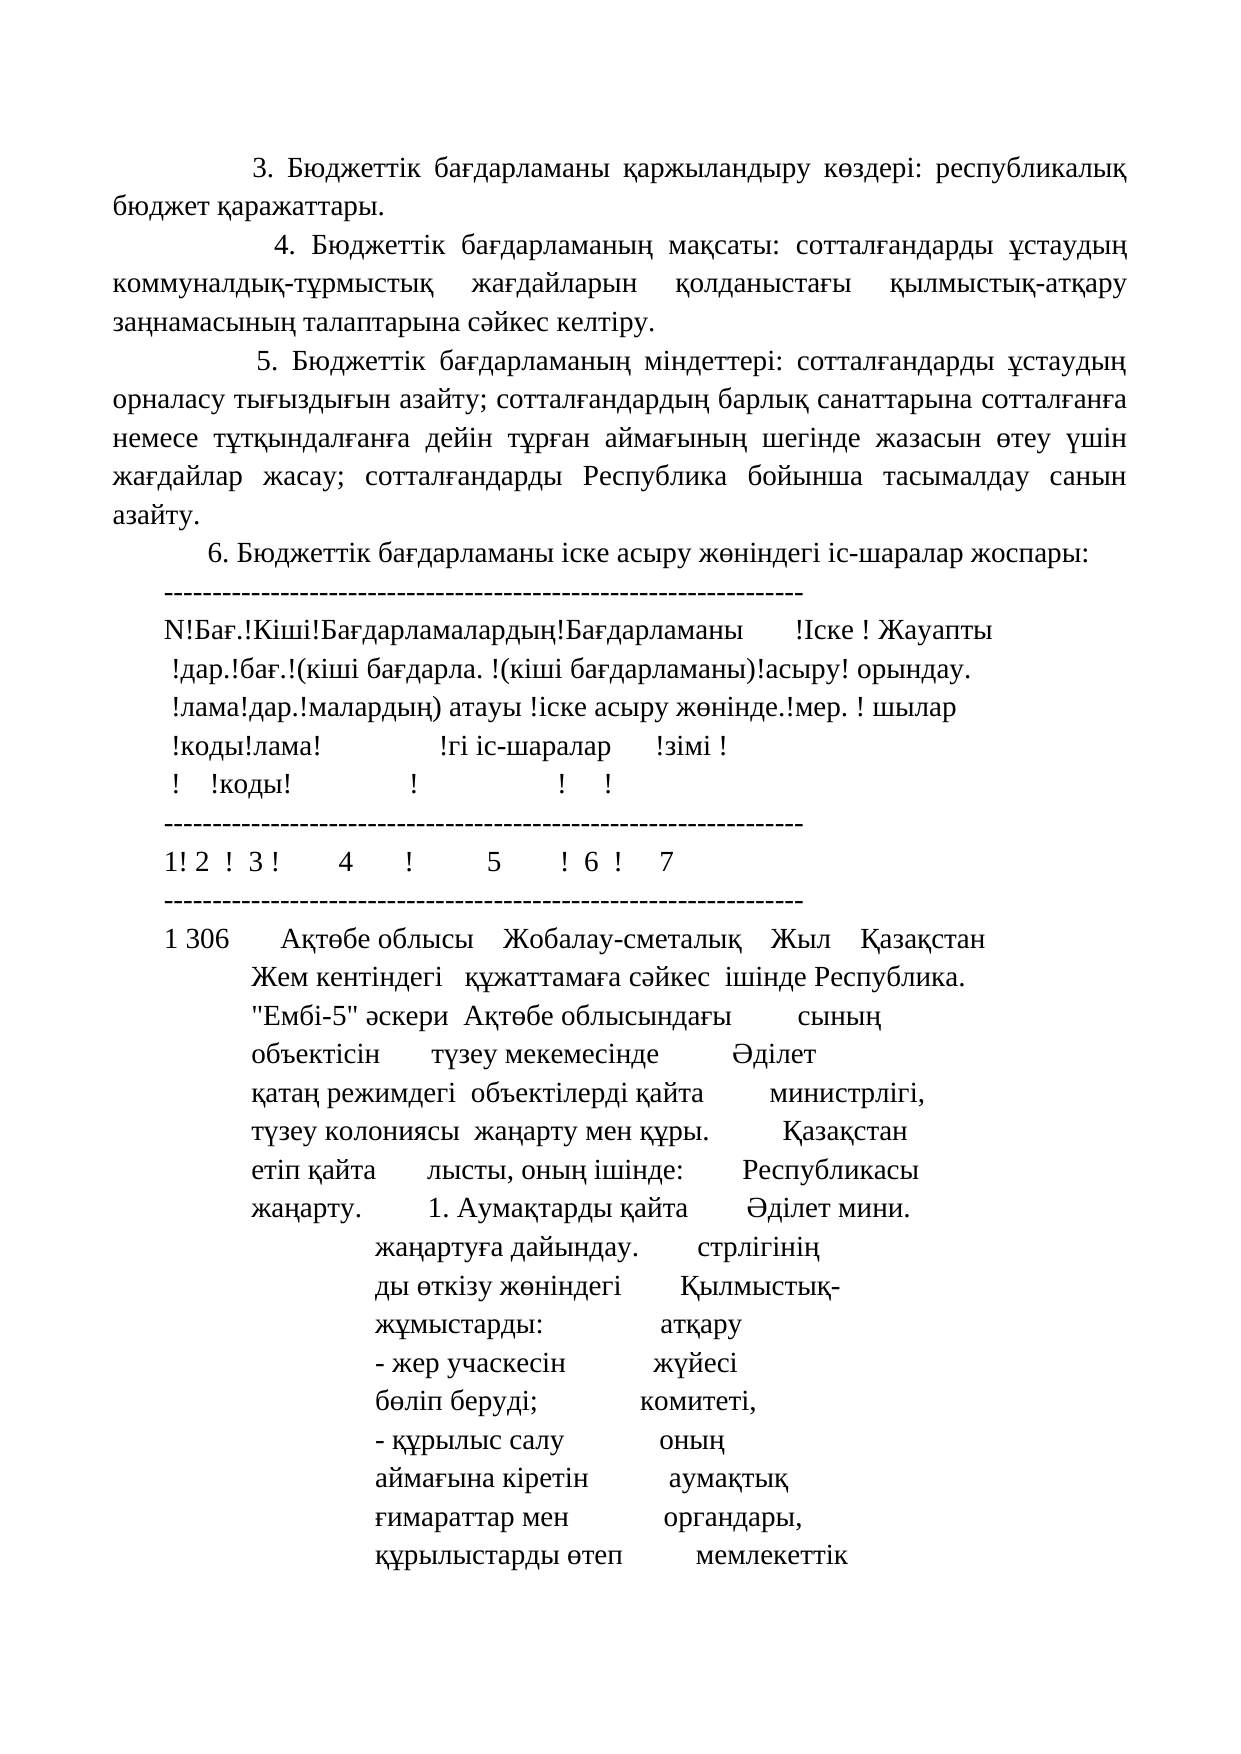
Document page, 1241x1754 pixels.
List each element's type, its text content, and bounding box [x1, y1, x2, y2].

text жұмыстарды: атқару [112, 1306, 1128, 1340]
text 6. Бюджеттiк бағдарламаны iске асыру жөніндегi iс-шаралар жоспары: [112, 535, 1128, 569]
text етiп қайта лысты, оның iшiнде: Республикасы [112, 1152, 1128, 1186]
text Жем кентіндегі құжаттамаға сәйкес ішінде Республика. [112, 959, 1128, 993]
text N!Бағ.!Кіші!Бағдарламалардың!Бағдарламаны !Іске ! Жауапты [112, 612, 1128, 646]
text жаңартуға дайындау. стрлігінің [112, 1229, 1128, 1263]
text 1 306 Ақтөбе облысы Жобалау-сметалық Жыл Қазақстан [112, 921, 1128, 954]
text жаңарту. 1. Аумақтарды қайта Әділет мини. [112, 1191, 1128, 1224]
text бөлiп берудi; комитеті, [112, 1383, 1128, 1417]
text ------------------------------------------------------------------ [112, 805, 1128, 839]
text ды өткiзу жөніндегi Қылмыстық- [112, 1268, 1128, 1301]
text қатаң режимдегi объектiлердi қайта министрлігі, [112, 1075, 1128, 1108]
text !коды!лама! !гі іс-шаралар !зімі ! [112, 728, 1128, 762]
text аймағына кiретiн аумақтық [112, 1460, 1128, 1494]
text 3. Бюджеттiк бағдарламаны қаржыландыру көздері: республикалық бюджет қаражаттары. [112, 150, 1128, 222]
text ! !коды! ! ! ! [112, 767, 1128, 800]
text құрылыстарды өтеп мемлекеттік [112, 1537, 1128, 1571]
text !лама!дар.!малардың) атауы !іске асыру жөнінде.!мер. ! шылар [112, 689, 1128, 723]
text "Ембі-5" әскери Ақтөбе облысындағы сының [112, 998, 1128, 1031]
text 4. Бюджеттік бағдарламаның мақсаты: сотталғандарды ұстаудың коммуналдық-тұрмыстық жағдайларын қолданыстағы қылмыстық-атқару заңнамасының талаптарына сәйкес келтiру. [112, 227, 1128, 338]
text 5. Бюджеттiк бағдарламаның міндеттерi: сотталғандарды ұстаудың орналасу тығыздығын азайту; сотталғандардың барлық санаттарына сотталғанға немесе тұтқындалғанға дейiн тұрған аймағының шегінде жазасын өтеу үшiн жағдайлар жасау; сотталғандарды Республика бойынша тасымалдау санын азайту. [112, 343, 1128, 530]
text - құрылыс салу оның [112, 1422, 1128, 1455]
text ------------------------------------------------------------------ [112, 882, 1128, 916]
text ғимараттар мен органдары, [112, 1499, 1128, 1532]
text ------------------------------------------------------------------ [112, 574, 1128, 607]
text !дар.!бағ.!(кіші бағдарла. !(кіші бағдарламаны)!асыру! орындау. [112, 651, 1128, 684]
text объектісін түзеу мекемесiнде Әділет [112, 1036, 1128, 1070]
text 1! 2 ! 3 ! 4 ! 5 ! 6 ! 7 [112, 844, 1128, 877]
text түзеу колониясы жаңарту мен құры. Қазақстан [112, 1113, 1128, 1147]
text - жер учаскесiн жүйесі [112, 1345, 1128, 1378]
